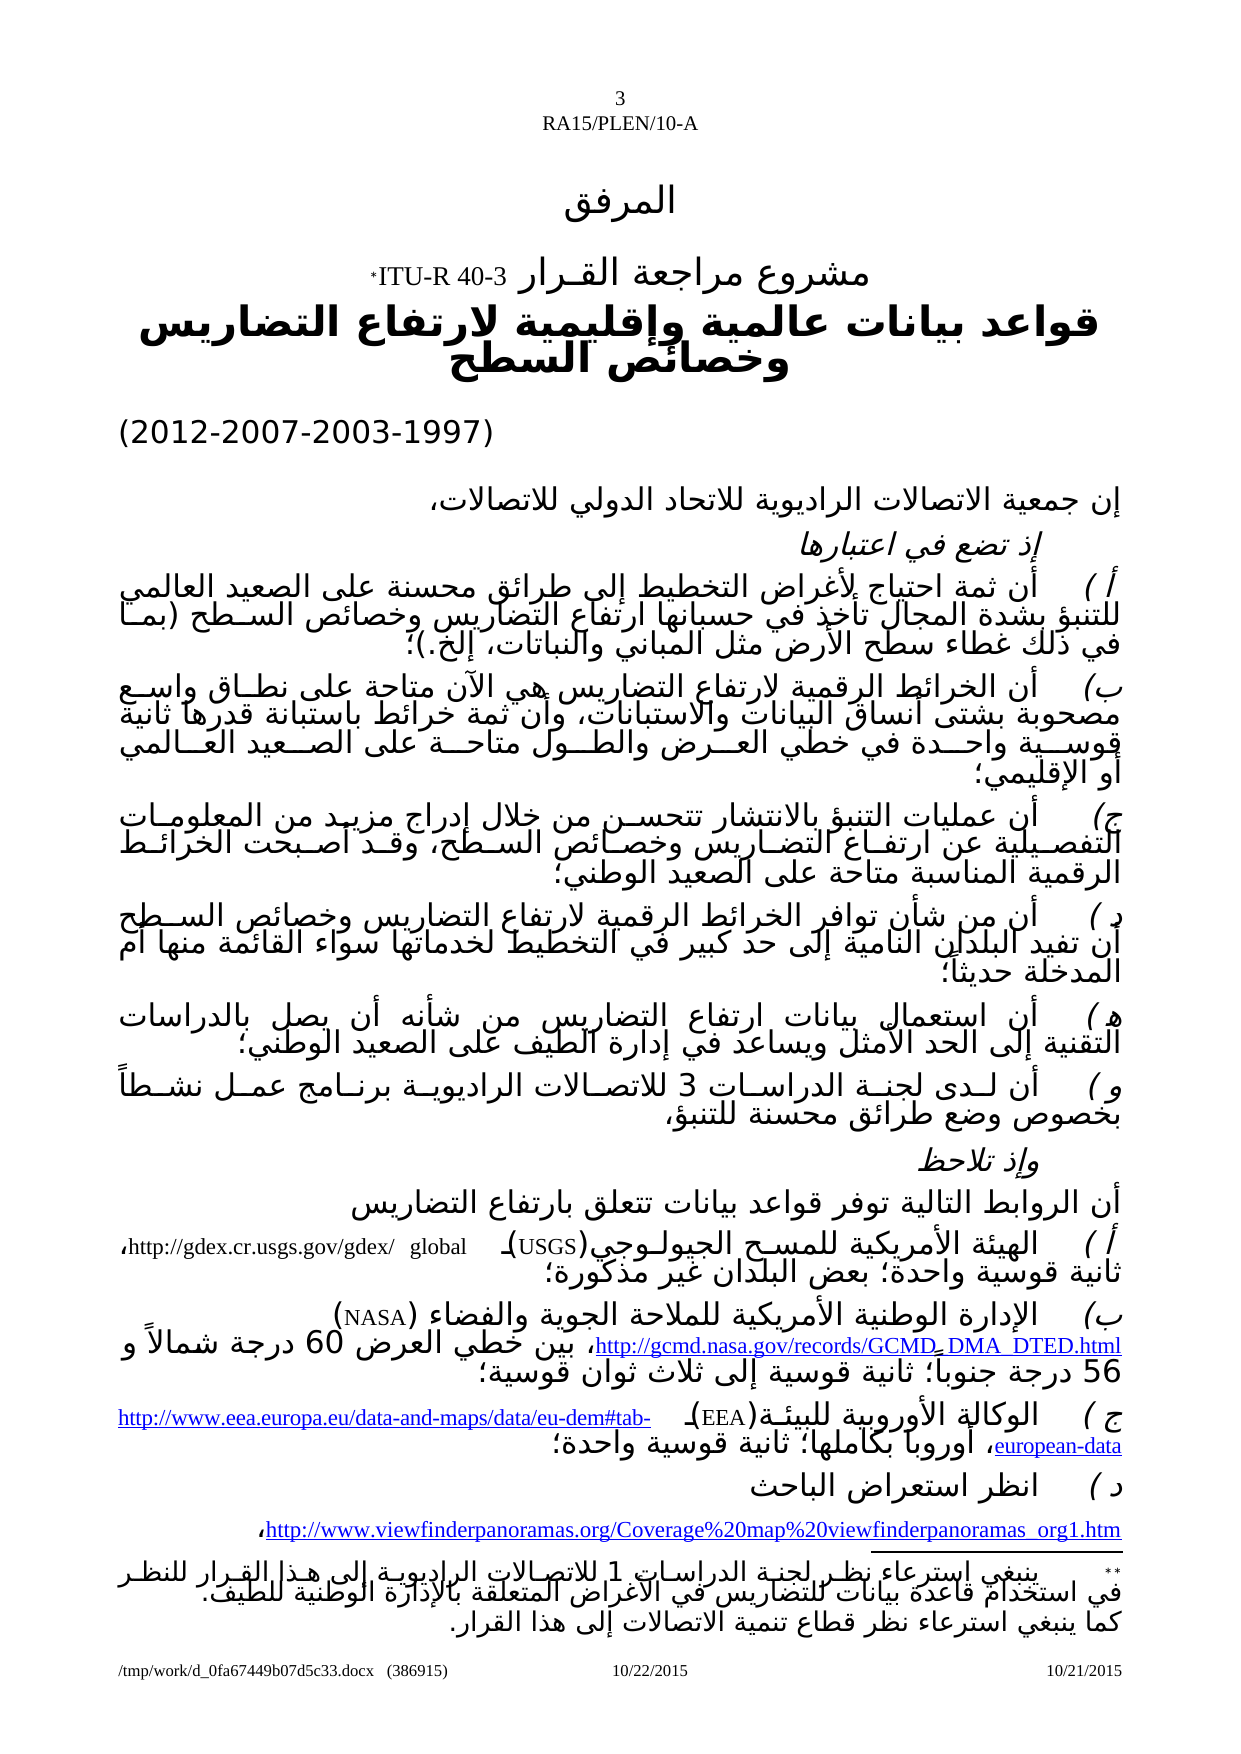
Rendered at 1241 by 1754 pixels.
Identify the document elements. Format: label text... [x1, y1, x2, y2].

text ب) أن الخرائط الرقمية لارتفاع التضاريس هي الآن متاحة على نطاق واسع مصحوبة بشتى أنساق البيانات والاستبانات، وأن ثمة خرائط باستبانة قدرها ثانية قوسية واحدة في خطي العرض والطول متاحة على الصعيد العاﻟﻤﻲ؛ [118, 674, 1122, 790]
text ال‍مرفق [118, 185, 660, 220]
text القـرار ITU-R 40-3* [118, 258, 603, 292]
text و ) أن لدى لجنة الدراسات 3 للاتصالات الراديوية برنامج عمل نشطاً بخصوص وضع طرائق محسنة للتنبؤ، [118, 1073, 1122, 1132]
title إن جمعية الاتصالات الراديوية للاتحاد الدولي للاتصالات، [835, 487, 1122, 516]
title قواعد بيانات عالمية لارتفاع التضاريس وخصائص السطح [118, 305, 1122, 383]
text أ ) أن ثمة احتياج لأغراض التخطيط إلى طرائق محسنة على الصعيد العالمي للتنبؤ بشدة المجال تأخذ في حسبانها ارتفاع التضاريس وخصائص السطح (بما في ذلك غطاء سطح الأرض مثل المباني والنباتات، إلخ.)؛ [118, 574, 1122, 661]
text ال‍مرفق [621, 185, 1122, 220]
title إن جمعية الاتصالات الراديوية للاتحاد الدولي للاتصالات، [118, 487, 848, 516]
text ج) أن عمليات التنبؤ بالانتشار تتحسن من خلال إدراج مزيد من المعلومات التفصيلية عن ارتفاع التضاريس وخصائص السطح، وقد أصبحت الخرائط الرقمية المناسبة متاحة على الصعيد الوطني؛ [118, 803, 1122, 890]
text إذ تضع في اعتبارها [118, 532, 1039, 561]
text القـرار ITU-R 40-3* [556, 258, 1122, 292]
text ﻫ ) أن استعمال بيانات ارتفاع التضاريس من شأنه أن يصل بالدراسات التقنية إلى الحد الأمثل ويساعد في إدارة الطيف على الصعيد الوطني؛ [118, 1003, 1122, 1061]
text (2012-2007-2003-1997) [118, 420, 1122, 449]
text د ) أن من شأن توافر الخرائط الرقمية لارتفاع التضاريس وخصائص السطح أن تفيد البلدان النامية إلى حد كبير في التخطيط لخدماتها سواء القائمة منها أم المدخلة حديثاً؛ [118, 903, 1122, 990]
